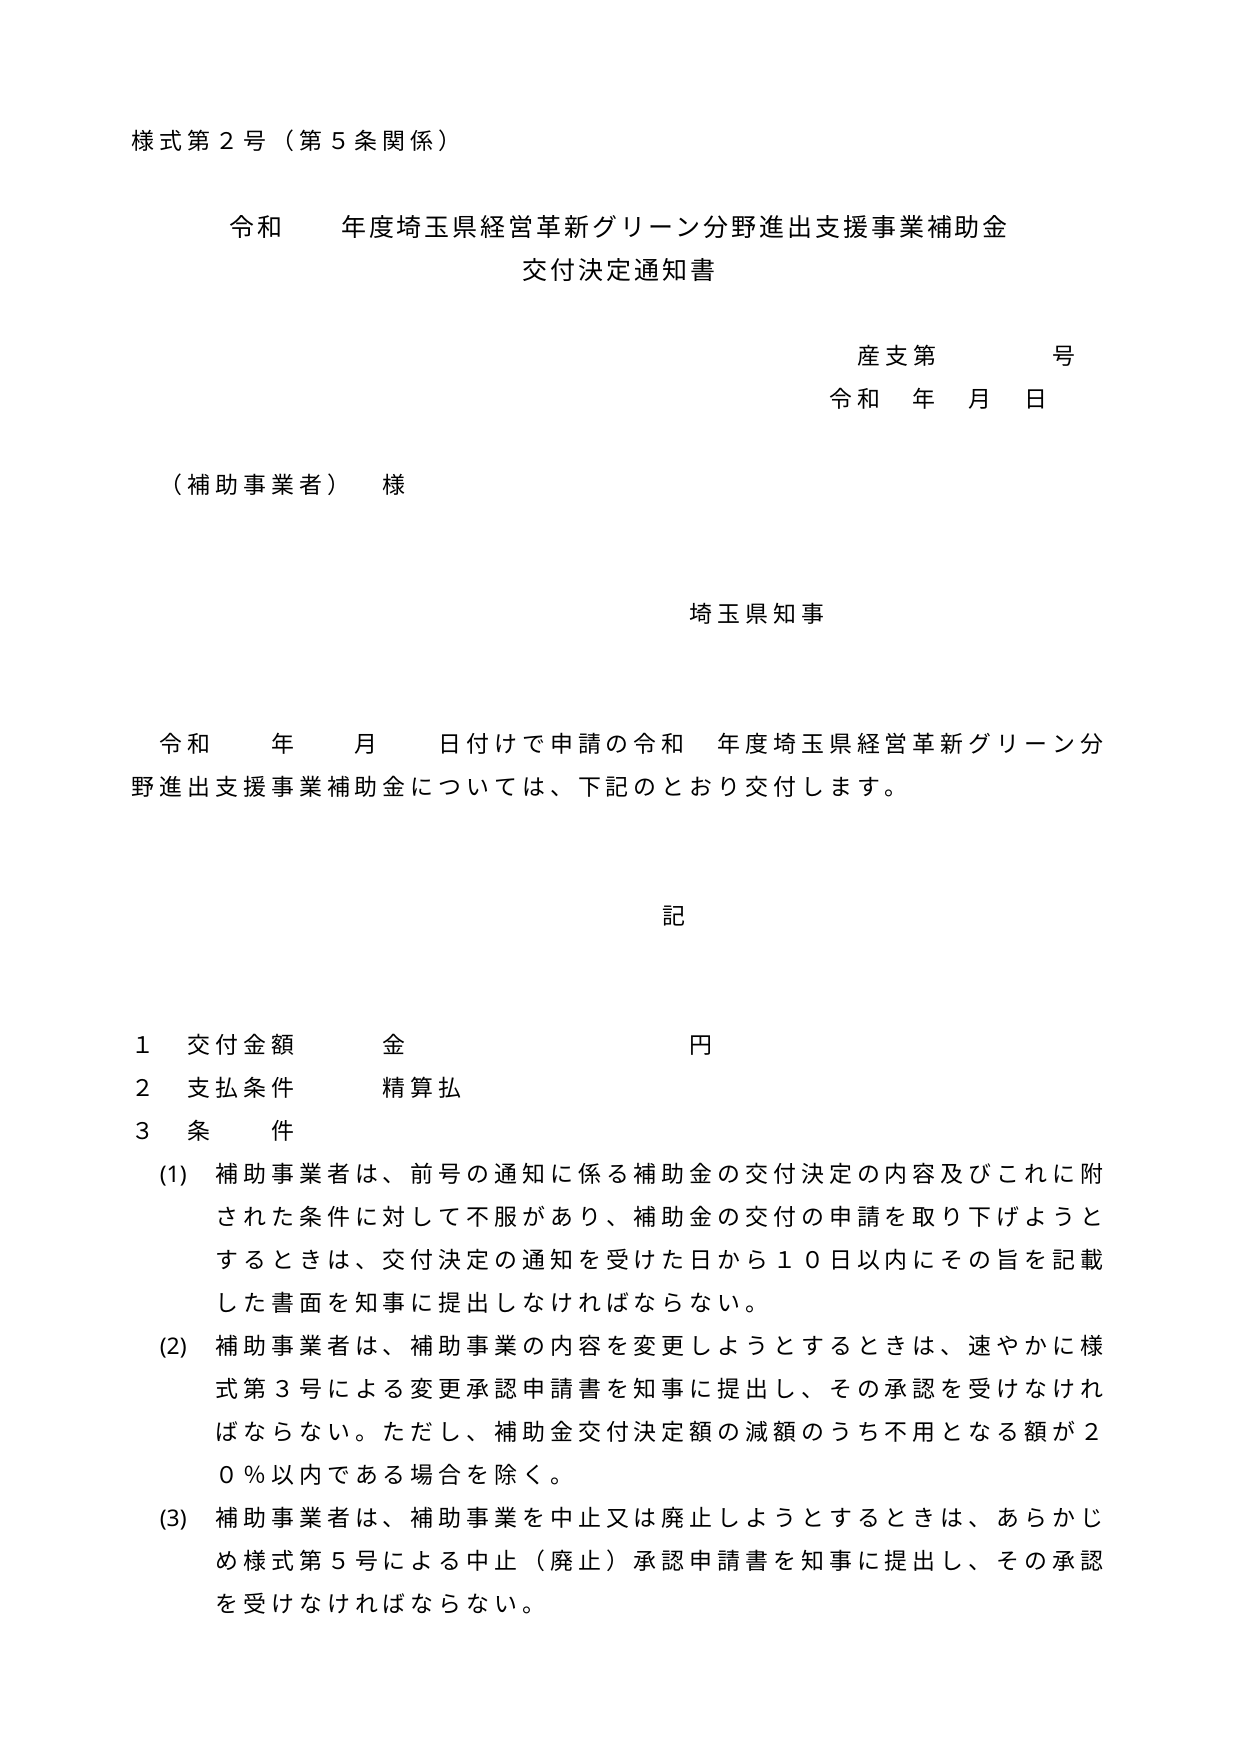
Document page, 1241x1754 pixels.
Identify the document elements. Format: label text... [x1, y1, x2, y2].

text 令和 年 月 日付けで申請の令和 年度埼玉県経営革新グリーン分野進出支援事業補助金については、下記のとおり交付します。 [132, 721, 1109, 807]
text ２ 支払条件 精算払 [132, 1065, 1109, 1108]
text 埼玉県知事 [132, 591, 1109, 634]
text (1) 補助事業者は、前号の通知に係る補助金の交付決定の内容及びこれに附された条件に対して不服があり、補助金の交付の申請を取り下げようとするときは、交付決定の通知を受けた日から１０日以内にその旨を記載した書面を知事に提出しなければならない。 [132, 1151, 1109, 1323]
text 令和 年 月 日 [132, 376, 1109, 419]
text （補助事業者） 様 [132, 462, 1109, 505]
text 産支第 号 [132, 333, 1109, 376]
text 令和 年度埼玉県経営革新グリーン分野進出支援事業補助金 [132, 204, 1109, 247]
text ３ 条 件 [132, 1108, 1109, 1151]
text １ 交付金額 金 円 [132, 1022, 1109, 1065]
text (2) 補助事業者は、補助事業の内容を変更しようとするときは、速やかに様式第３号による変更承認申請書を知事に提出し、その承認を受けなければならない。ただし、補助金交付決定額の減額のうち不用となる額が２０％以内である場合を除く。 [132, 1323, 1109, 1495]
text (3) 補助事業者は、補助事業を中止又は廃止しようとするときは、あらかじめ様式第５号による中止（廃止）承認申請書を知事に提出し、その承認を受けなければならない。 [132, 1495, 1109, 1624]
text 交付決定通知書 [132, 247, 1109, 290]
text 記 [132, 893, 1109, 936]
text 様式第２号（第５条関係） [132, 118, 1109, 161]
